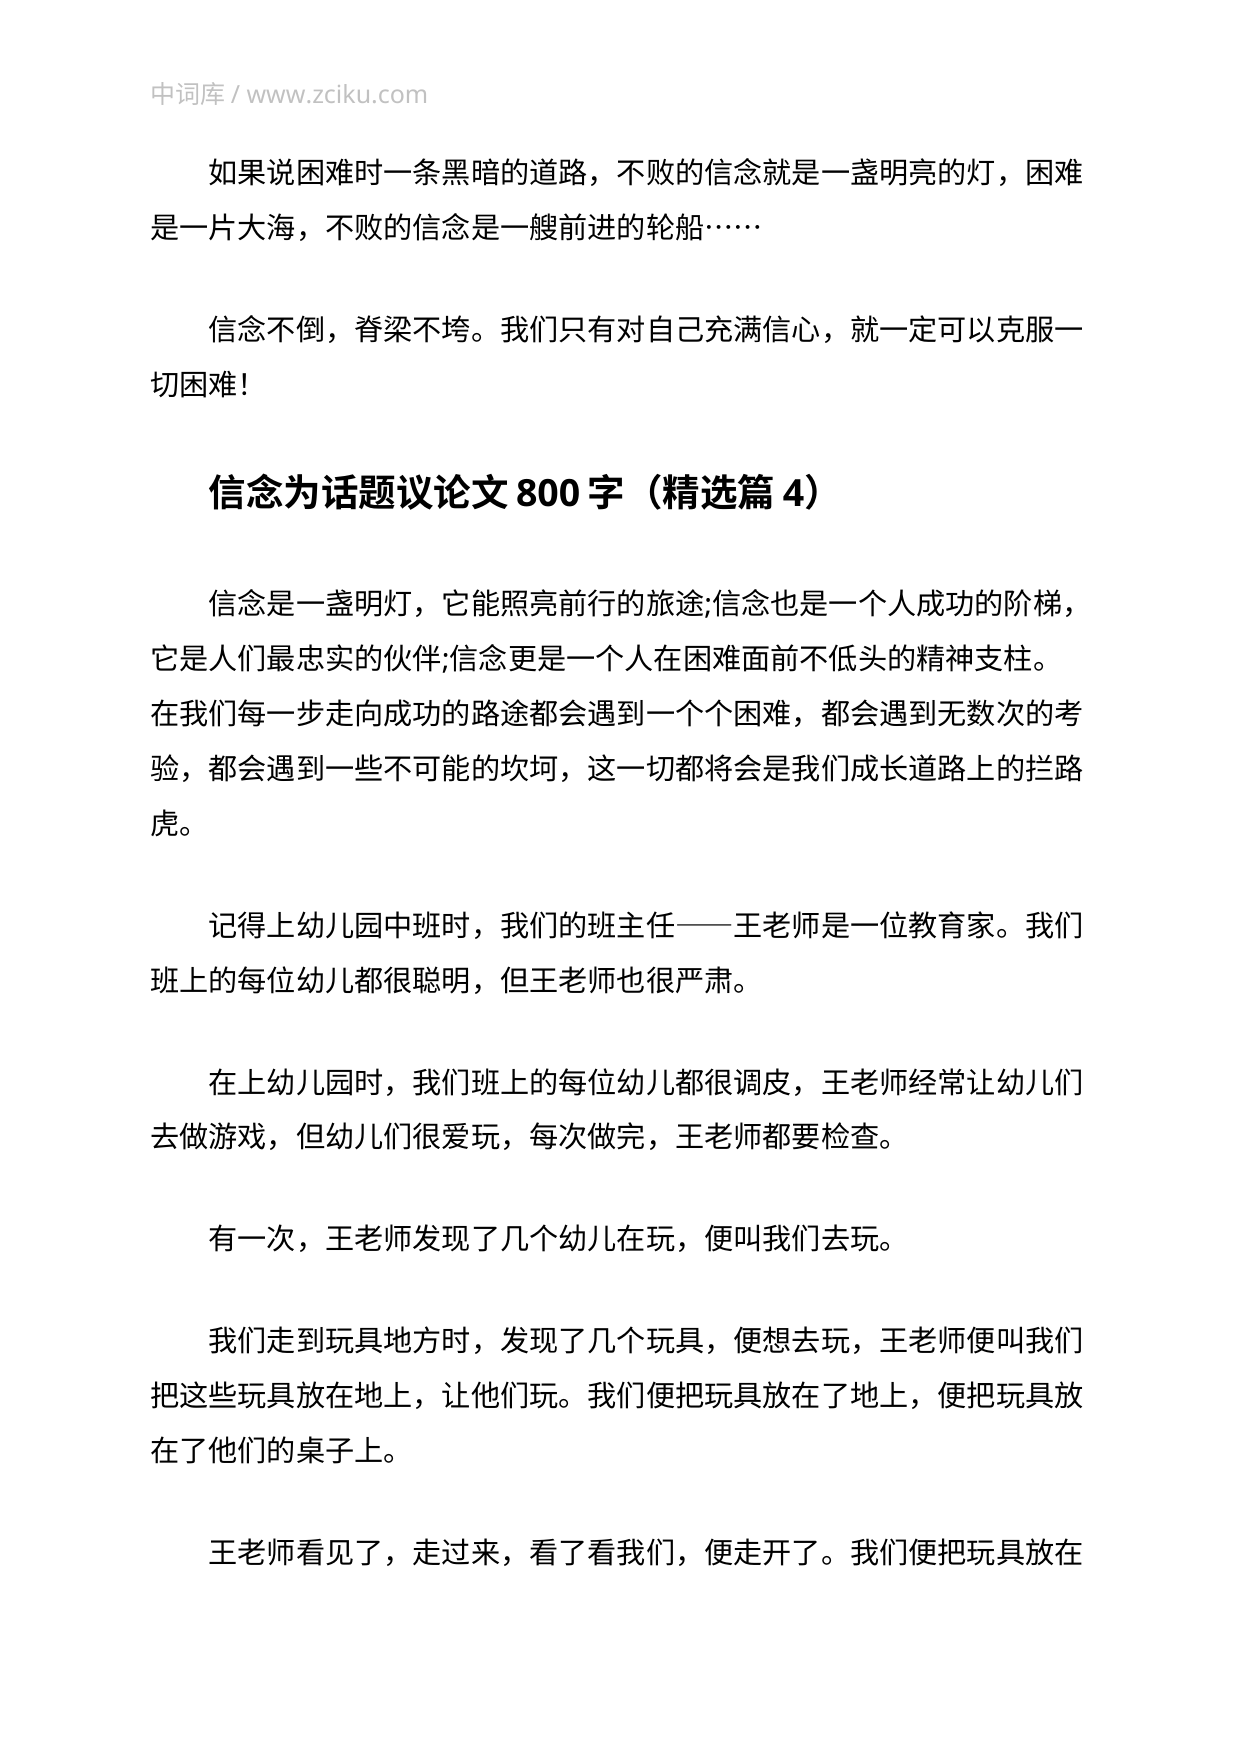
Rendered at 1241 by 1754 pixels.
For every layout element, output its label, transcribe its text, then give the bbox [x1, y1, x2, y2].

text 信念不倒，脊梁不垮。我们只有对自己充满信心，就一定可以克服一切困难！ [150, 307, 1090, 404]
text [150, 1529, 1090, 1571]
text 在上幼儿园时，我们班上的每位幼儿都很调皮，王老师经常让幼儿们去做游戏，但幼儿们很爱玩，每次做完，王老师都要检查。 [150, 1059, 1090, 1156]
text 记得上幼儿园中班时，我们的班主任——王老师是一位教育家。我们班上的每位幼儿都很聪明，但王老师也很严肃。 [150, 902, 1090, 1000]
text 我们走到玩具地方时，发现了几个玩具，便想去玩，王老师便叫我们把这些玩具放在地上，让他们玩。我们便把玩具放在了地上，便把玩具放在了他们的桌子上。 [150, 1318, 1090, 1470]
text 有一次，王老师发现了几个幼儿在玩，便叫我们去玩。 [150, 1216, 1090, 1258]
text 信念为话题议论文800字（精选篇4） [150, 463, 1090, 518]
text 如果说困难时一条黑暗的道路，不败的信念就是一盏明亮的灯，困难是一片大海，不败的信念是一艘前进的轮船…… [150, 150, 1090, 247]
text 信念是一盏明灯，它能照亮前行的旅途;信念也是一个人成功的阶梯，它是人们最忠实的伙伴;信念更是一个人在困难面前不低头的精神支柱。在我们每一步走向成功的路途都会遇到一个个困难，都会遇到无数次的考验，都会遇到一些不可能的坎坷，这一切都将会是我们成长道路上的拦路虎。 [150, 581, 1090, 843]
